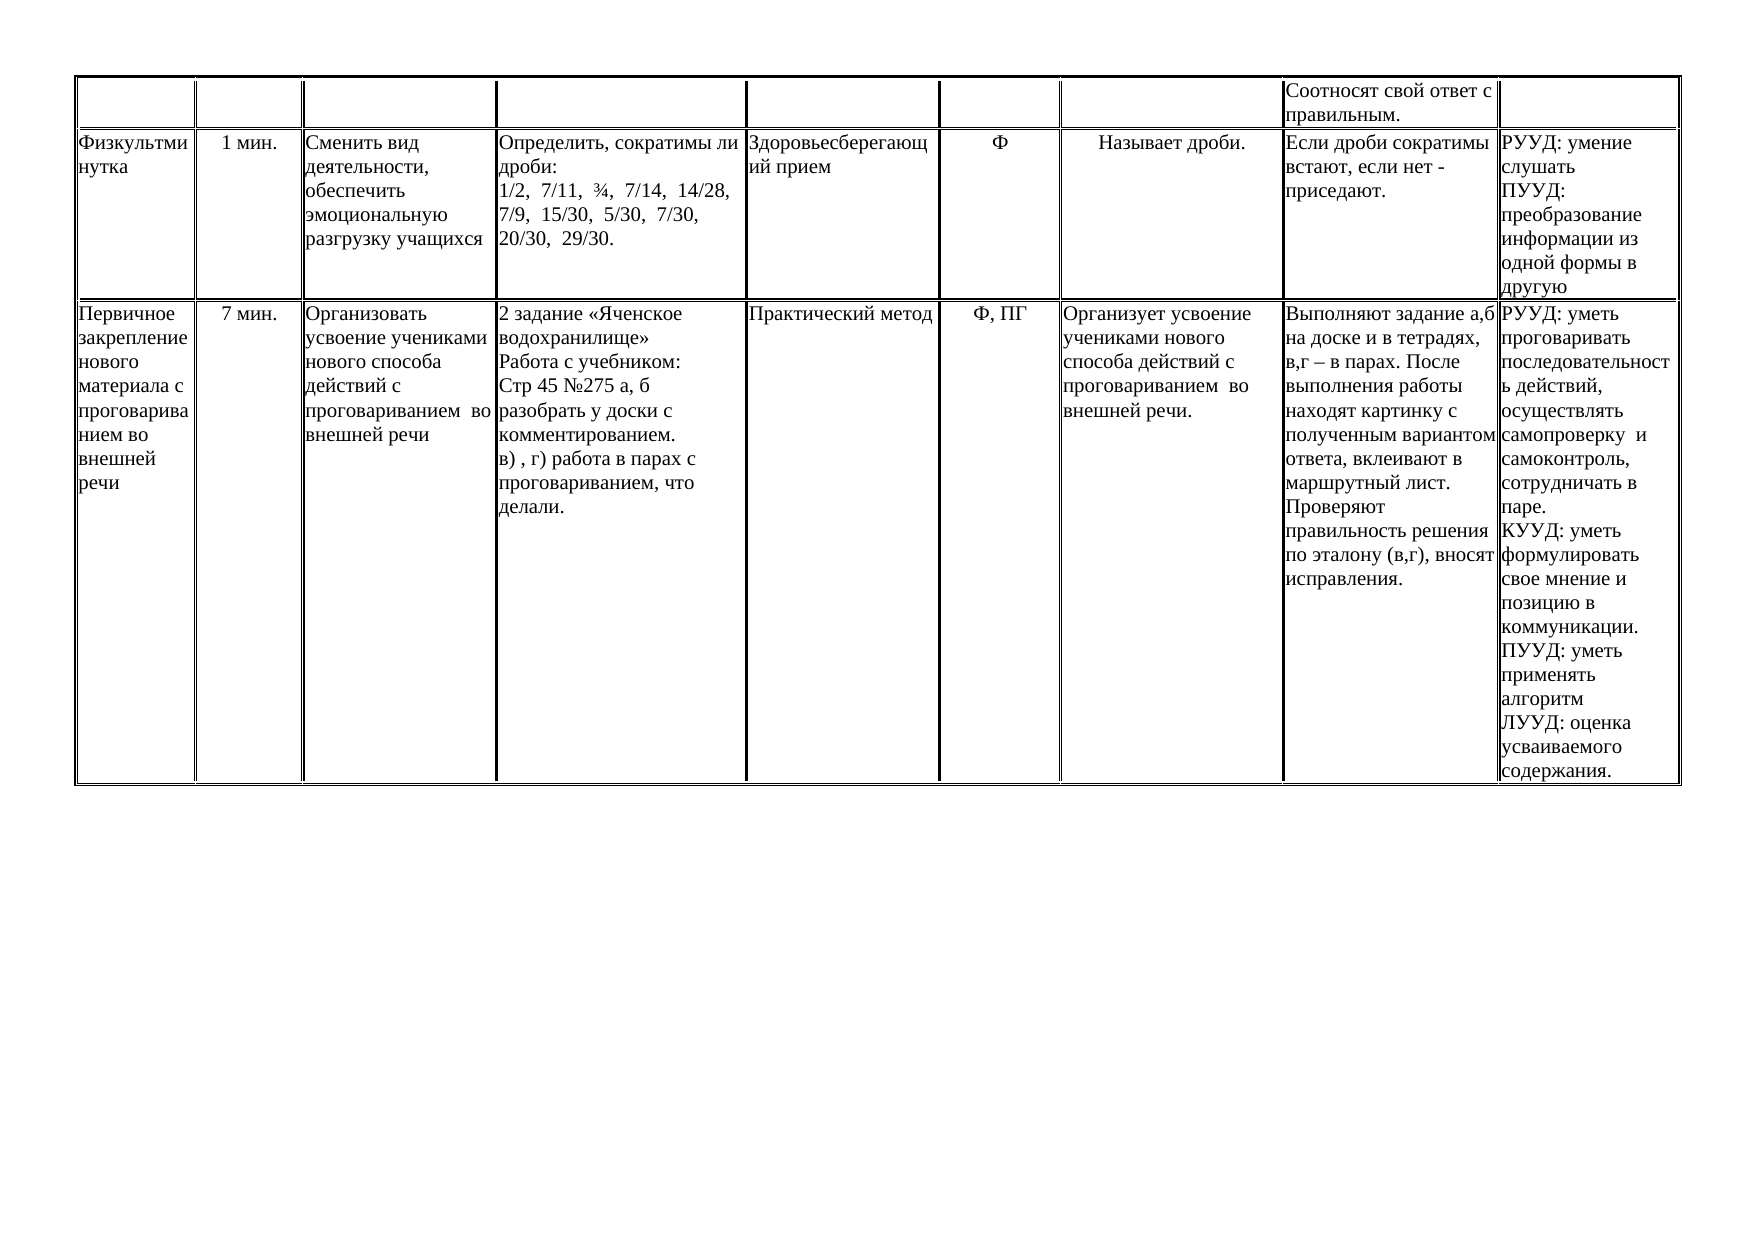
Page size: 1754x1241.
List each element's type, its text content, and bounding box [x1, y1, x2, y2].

table_cell Называет дроби. [1062, 130, 1282, 298]
table_cell Практический метод [746, 302, 939, 782]
table_cell Выполняют задание а,б на доске и в тетрадях, в,г – в парах. После выполнения работы находят картинку с полученным вариантом ответа, вклеивают в маршрутный лист. Проверяют правильность решения по эталону (в,г), вносят исправления. [1283, 298, 1499, 782]
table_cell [746, 78, 939, 126]
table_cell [1283, 77, 1499, 126]
table_cell Определить, сократимы ли дроби: 1/2, 7/11, ¾, 7/14, 14/28, 7/9, 15/30, 5/30, 7/30, 20/30, 29/30. [498, 130, 745, 298]
table_cell Ф [941, 130, 1059, 298]
table_cell И [939, 78, 1061, 126]
table_cell Организует усвоение учениками нового способа действий с проговариванием во внешней речи. [1061, 302, 1283, 782]
table_cell РУУД: уметь проговаривать последовательность действий, осуществлять самопроверку и самоконтроль, сотрудничать в паре. КУУД: уметь формулировать свое мнение и позицию в коммуникации. ПУУД: уметь применять алгоритм ЛУУД: оценка усваиваемого содержания. [1499, 298, 1679, 782]
table_cell Физкультминутка [78, 126, 194, 298]
table_cell Здоровьесберегающий прием [748, 130, 938, 298]
table_cell Организовать усвоение учениками нового способа действий с проговариванием во внешней речи [303, 302, 496, 782]
table_cell Первичное закрепление нового материала с проговариванием во внешней речи [78, 298, 196, 782]
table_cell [303, 78, 496, 126]
table_cell РУУД: умение слушать ПУУД: преобразование информации из одной формы в другую [1501, 126, 1679, 298]
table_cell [496, 78, 746, 126]
table_cell Если дроби сократимы встают, если нет - приседают. [1285, 130, 1497, 298]
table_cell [78, 78, 196, 126]
table_cell 8 мин. [196, 77, 303, 126]
table_cell Ф, ПГ [939, 302, 1061, 782]
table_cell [1061, 77, 1283, 126]
table_cell 7 мин. [196, 298, 303, 782]
table_cell Сменить вид деятельности, обеспечить эмоциональную разгрузку учащихся [305, 130, 495, 298]
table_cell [1499, 78, 1678, 126]
table_cell 1 мин. [197, 130, 301, 298]
table_cell 2 задание «Яченское водохранилище» Работа с учебником: Стр 45 №275 а, б разобрать у доски с комментированием. в) , г) работа в парах с проговариванием, что делали. [496, 302, 746, 782]
